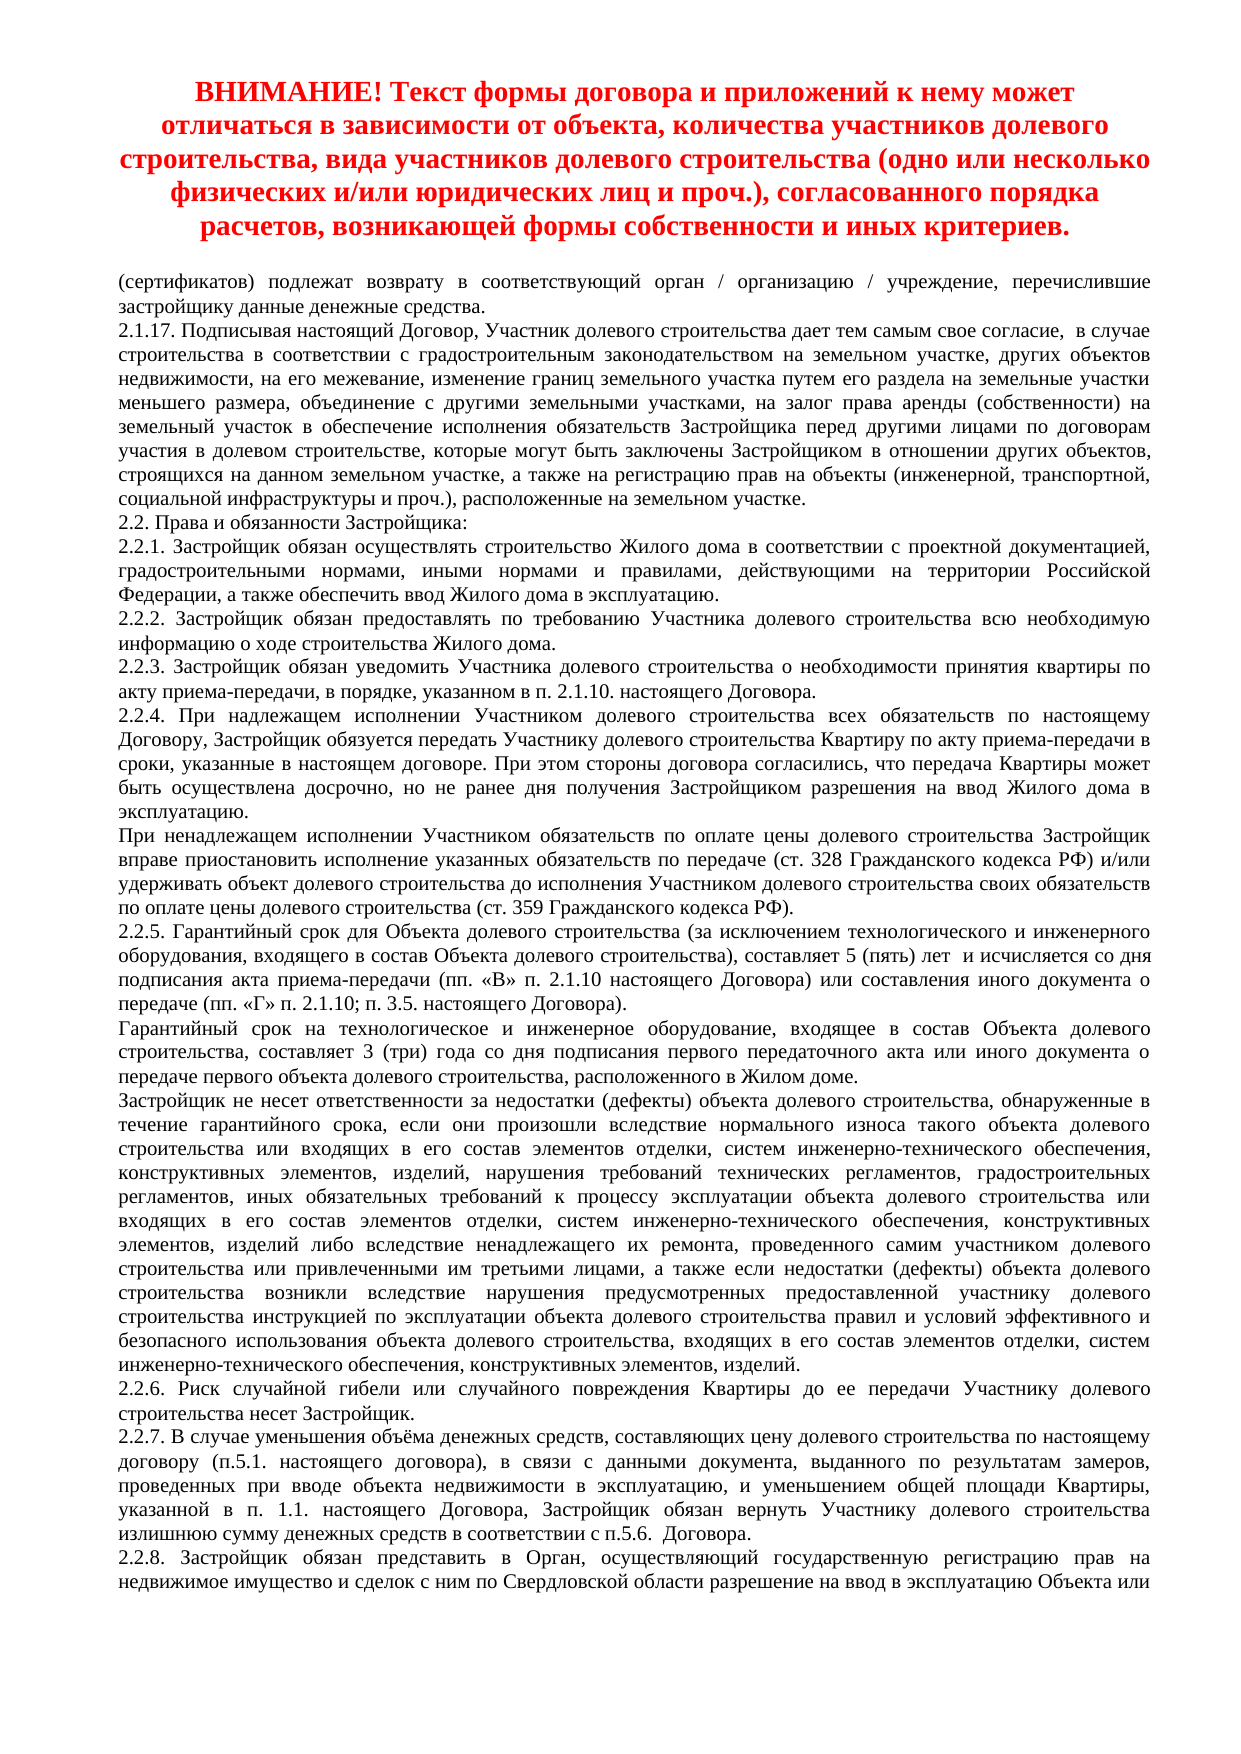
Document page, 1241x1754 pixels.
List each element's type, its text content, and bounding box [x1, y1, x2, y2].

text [118, 269, 1152, 318]
text 2.2.4. При надлежащем исполнении Участником долевого строительства всех обязательств по настоящему Договору, Застройщик обязуется передать Участнику долевого строительства Квартиру по акту приема-передачи в сроки, указанные в настоящем договоре. При этом стороны договора согласились, что передача Квартиры может быть осуществлена досрочно, но не ранее дня получения Застройщиком разрешения на ввод Жилого дома в эксплуатацию. [118, 703, 1152, 823]
text 2.1.17. Подписывая настоящий Договор, Участник долевого строительства дает тем самым свое согласие, в случае строительства в соответствии с градостроительным законодательством на земельном участке, других объектов недвижимости, на его межевание, изменение границ земельного участка путем его раздела на земельные участки меньшего размера, объединение с другими земельными участками, на залог права аренды (собственности) на земельный участок в обеспечение исполнения обязательств Застройщика перед другими лицами по договорам участия в долевом строительстве, которые могут быть заключены Застройщиком в отношении других объектов, строящихся на данном земельном участке, а также на регистрацию прав на объекты (инженерной, транспортной, социальной инфраструктуры и проч.), расположенные на земельном участке. [118, 318, 1152, 510]
text 2.2.6. Риск случайной гибели или случайного повреждения Квартиры до ее передачи Участнику долевого строительства несет Застройщик. [118, 1376, 1152, 1424]
text 2.2.3. Застройщик обязан уведомить Участника долевого строительства о необходимости принятия квартиры по акту приема-передачи, в порядке, указанном в п. 2.1.10. настоящего Договора. [118, 654, 1152, 703]
text Гарантийный срок на технологическое и инженерное оборудование, входящее в состав Объекта долевого строительства, составляет 3 (три) года со дня подписания первого передаточного акта или иного документа о передаче первого объекта долевого строительства, расположенного в Жилом доме. [118, 1015, 1152, 1088]
text Застройщик не несет ответственности за недостатки (дефекты) объекта долевого строительства, обнаруженные в течение гарантийного срока, если они произошли вследствие нормального износа такого объекта долевого строительства или входящих в его состав элементов отделки, систем инженерно-технического обеспечения, конструктивных элементов, изделий, нарушения требований технических регламентов, градостроительных регламентов, иных обязательных требований к процессу эксплуатации объекта долевого строительства или входящих в его состав элементов отделки, систем инженерно-технического обеспечения, конструктивных элементов, изделий либо вследствие ненадлежащего их ремонта, проведенного самим участником долевого строительства или привлеченными им третьими лицами, а также если недостатки (дефекты) объекта долевого строительства возникли вследствие нарушения предусмотренных предоставленной участнику долевого строительства инструкцией по эксплуатации объекта долевого строительства правил и условий эффективного и безопасного использования объекта долевого строительства, входящих в его состав элементов отделки, систем инженерно-технического обеспечения, конструктивных элементов, изделий. [118, 1088, 1152, 1376]
text При ненадлежащем исполнении Участником обязательств по оплате цены долевого строительства Застройщик вправе приостановить исполнение указанных обязательств по передаче (ст. 328 Гражданского кодекса РФ) и/или удерживать объект долевого строительства до исполнения Участником долевого строительства своих обязательств по оплате цены долевого строительства (ст. 359 Гражданского кодекса РФ). [118, 823, 1152, 919]
text 2.2. Права и обязанности Застройщика: [118, 510, 1152, 534]
text 2.2.5. Гарантийный срок для Объекта долевого строительства (за исключением технологического и инженерного оборудования, входящего в состав Объекта долевого строительства), составляет 5 (пять) лет и исчисляется со дня подписания акта приема-передачи (пп. «В» п. 2.1.10 настоящего Договора) или составления иного документа о передаче (пп. «Г» п. 2.1.10; п. 3.5. настоящего Договора). [118, 919, 1152, 1015]
text 2.2.1. Застройщик обязан осуществлять строительство Жилого дома в соответствии с проектной документацией, градостроительными нормами, иными нормами и правилами, действующими на территории Российской Федерации, а также обеспечить ввод Жилого дома в эксплуатацию. [118, 534, 1152, 606]
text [118, 1545, 1152, 1593]
text 2.2.7. В случае уменьшения объёма денежных средств, составляющих цену долевого строительства по настоящему договору (п.5.1. настоящего договора), в связи с данными документа, выданного по результатам замеров, проведенных при вводе объекта недвижимости в эксплуатацию, и уменьшением общей площади Квартиры, указанной в п. 1.1. настоящего Договора, Застройщик обязан вернуть Участнику долевого строительства излишнюю сумму денежных средств в соответствии с п.5.6. Договора. [118, 1424, 1152, 1545]
text 2.2.2. Застройщик обязан предоставлять по требованию Участника долевого строительства всю необходимую информацию о ходе строительства Жилого дома. [118, 606, 1152, 654]
